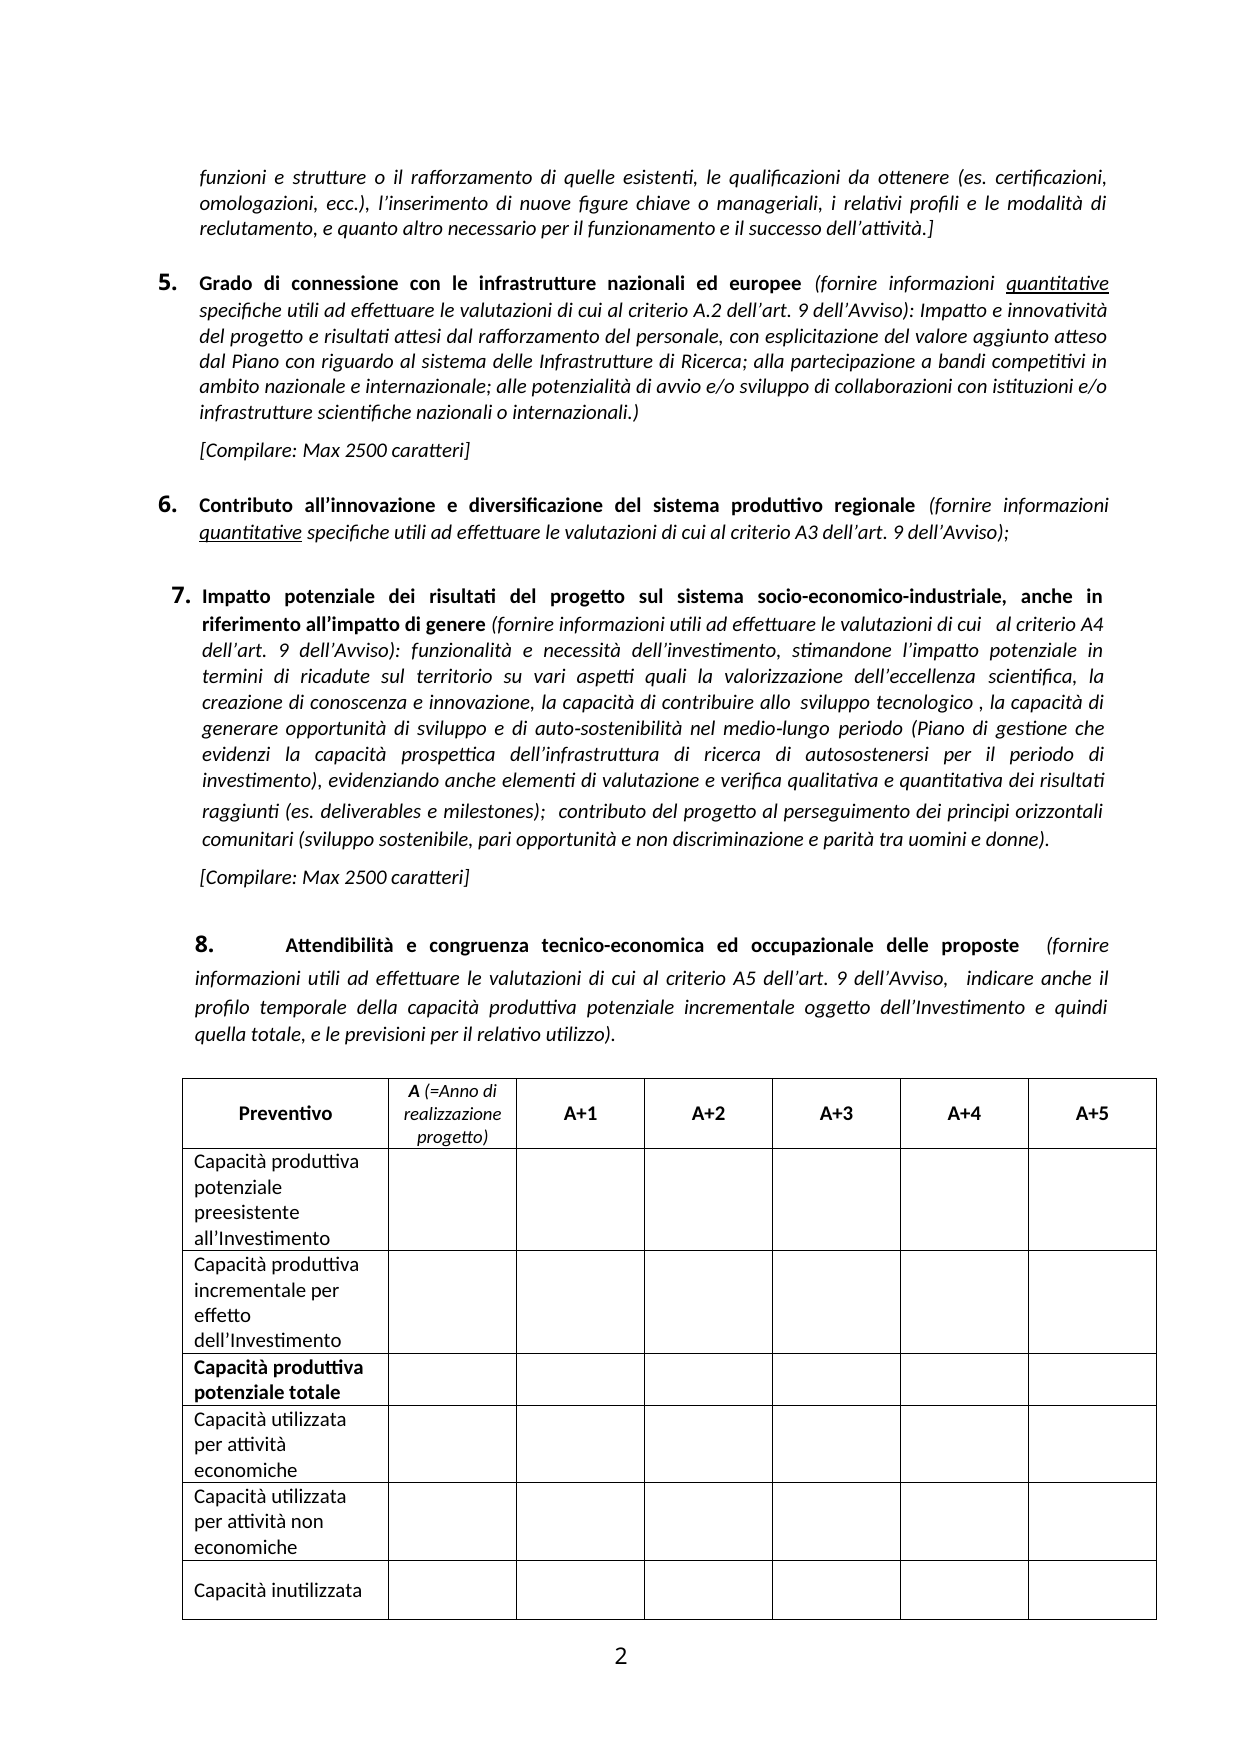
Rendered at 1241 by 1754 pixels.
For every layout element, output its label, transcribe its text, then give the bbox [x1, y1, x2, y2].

table_cell [517, 1354, 644, 1405]
table_cell [517, 1561, 644, 1619]
table_cell [389, 1406, 516, 1482]
table_cell [773, 1561, 900, 1619]
table_header A+2 [645, 1079, 772, 1148]
table_cell [389, 1149, 516, 1250]
table_header A (=Anno di realizzazione progetto) [389, 1079, 516, 1148]
table_cell [389, 1354, 516, 1405]
table_cell [901, 1354, 1028, 1405]
table_cell [645, 1406, 772, 1482]
table_cell [517, 1251, 644, 1353]
table_cell [1029, 1483, 1156, 1559]
table_cell [773, 1251, 900, 1353]
table_cell Capacità produttiva potenziale preesistente all’Investimento [183, 1149, 388, 1250]
table_cell Capacità utilizzata per attività non economiche [183, 1483, 388, 1559]
table_cell [901, 1483, 1028, 1559]
table_cell [901, 1406, 1028, 1482]
table_header Preventivo [183, 1079, 388, 1148]
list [199, 164, 1109, 241]
table_cell [389, 1561, 516, 1619]
table_cell [901, 1149, 1028, 1250]
table_cell [645, 1149, 772, 1250]
table_cell [773, 1149, 900, 1250]
table_cell Capacità utilizzata per attività economiche [183, 1406, 388, 1482]
table_cell [1029, 1251, 1156, 1353]
table_header A+1 [517, 1079, 644, 1148]
list Impatto potenziale dei risultati del progetto sul sistema socio-economico-industriale, anche in riferimento all’impatto di genere (fornire informazioni utili ad effettuare le valutazioni di cui al criterio A4 dell’art. 9 dell’Avviso): funzionalità e necessità dell’investimento, stimandone l’impatto potenziale in termini di ricadute sul territorio su vari aspetti quali la valorizzazione dell’eccellenza scientifica, la creazione di conoscenza e innovazione, la capacità di contribuire allo sviluppo tecnologico , la capacità di generare opportunità di sviluppo e di auto‐sostenibilità nel medio‐lungo periodo (Piano di gestione che evidenzi la capacità prospettica dell’infrastruttura di ricerca di autosostenersi per il periodo di investimento), evidenziando anche elementi di valutazione e verifica qualitativa e quantitativa dei risultati raggiunti (es. deliverables e milestones); contributo del progetto al perseguimento dei principi orizzontali comunitari (sviluppo sostenibile, pari opportunità e non discriminazione e parità tra uomini e donne). [171, 579, 1104, 851]
list [Compilare: Max 2500 caratteri] [199, 864, 1109, 890]
table_header A+4 [901, 1079, 1028, 1148]
table_header A+3 [773, 1079, 900, 1148]
table_cell [517, 1483, 644, 1559]
table_cell [773, 1483, 900, 1559]
list Grado di connessione con le infrastrutture nazionali ed europee (fornire informazioni quantitative specifiche utili ad effettuare le valutazioni di cui al criterio A.2 dell’art. 9 dell’Avviso): Impatto e innovatività del progetto e risultati attesi dal rafforzamento del personale, con esplicitazione del valore aggiunto atteso dal Piano con riguardo al sistema delle Infrastrutture di Ricerca; alla partecipazione a bandi competitivi in ambito nazionale e internazionale; alle potenzialità di avvio e/o sviluppo di collaborazioni con istituzioni e/o infrastrutture scientifiche nazionali o internazionali.) [158, 266, 1109, 424]
table_cell [645, 1561, 772, 1619]
table_cell [389, 1483, 516, 1559]
table_cell [773, 1406, 900, 1482]
table_cell [517, 1149, 644, 1250]
table_cell [901, 1251, 1028, 1353]
table_cell [645, 1483, 772, 1559]
table_cell [1029, 1406, 1156, 1482]
table_cell Capacità produttiva potenziale totale [183, 1354, 388, 1405]
table_cell [1029, 1149, 1156, 1250]
table_header A+5 [1029, 1079, 1156, 1148]
table_cell [1029, 1354, 1156, 1405]
table_cell [517, 1406, 644, 1482]
list [Compilare: Max 2500 caratteri] [199, 437, 1109, 462]
table_cell Capacità inutilizzata [183, 1561, 388, 1619]
table_cell Capacità produttiva incrementale per effetto dell’Investimento [183, 1251, 388, 1353]
table_cell [645, 1251, 772, 1353]
table_cell [773, 1354, 900, 1405]
table_cell [389, 1251, 516, 1353]
list Attendibilità e congruenza tecnico-economica ed occupazionale delle proposte (fornire informazioni utili ad effettuare le valutazioni di cui al criterio A5 dell’art. 9 dell’Avviso, indicare anche il profilo temporale della capacità produttiva potenziale incrementale oggetto dell’Investimento e quindi quella totale, e le previsioni per il relativo utilizzo). [194, 928, 1109, 1047]
table_cell [645, 1354, 772, 1405]
table_cell [1029, 1561, 1156, 1619]
list Contributo all’innovazione e diversificazione del sistema produttivo regionale (fornire informazioni quantitative specifiche utili ad effettuare le valutazioni di cui al criterio A3 dell’art. 9 dell’Avviso); [158, 488, 1109, 544]
table_cell [901, 1561, 1028, 1619]
